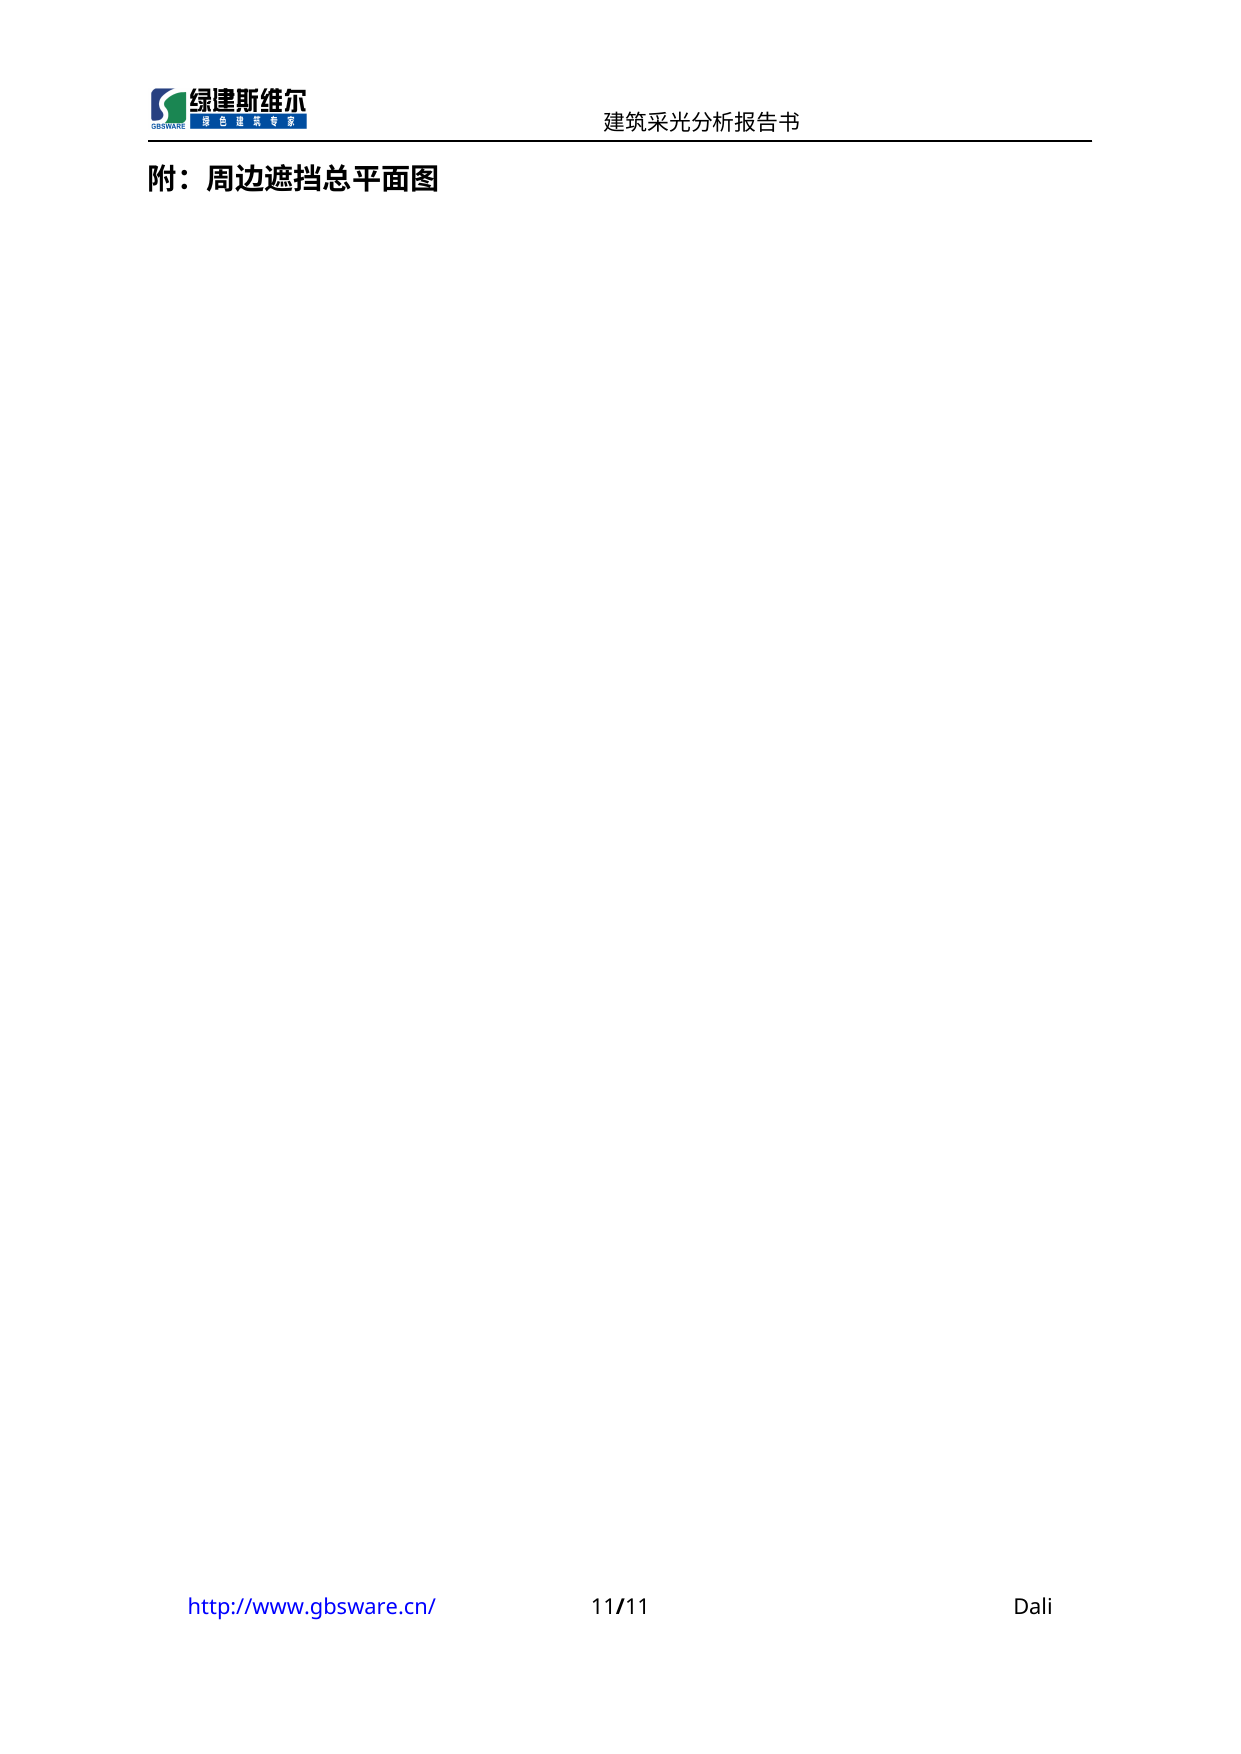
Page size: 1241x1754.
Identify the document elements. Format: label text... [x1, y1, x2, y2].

text 附：周边遮挡总平面图 [148, 156, 1092, 198]
picture [147, 88, 308, 130]
